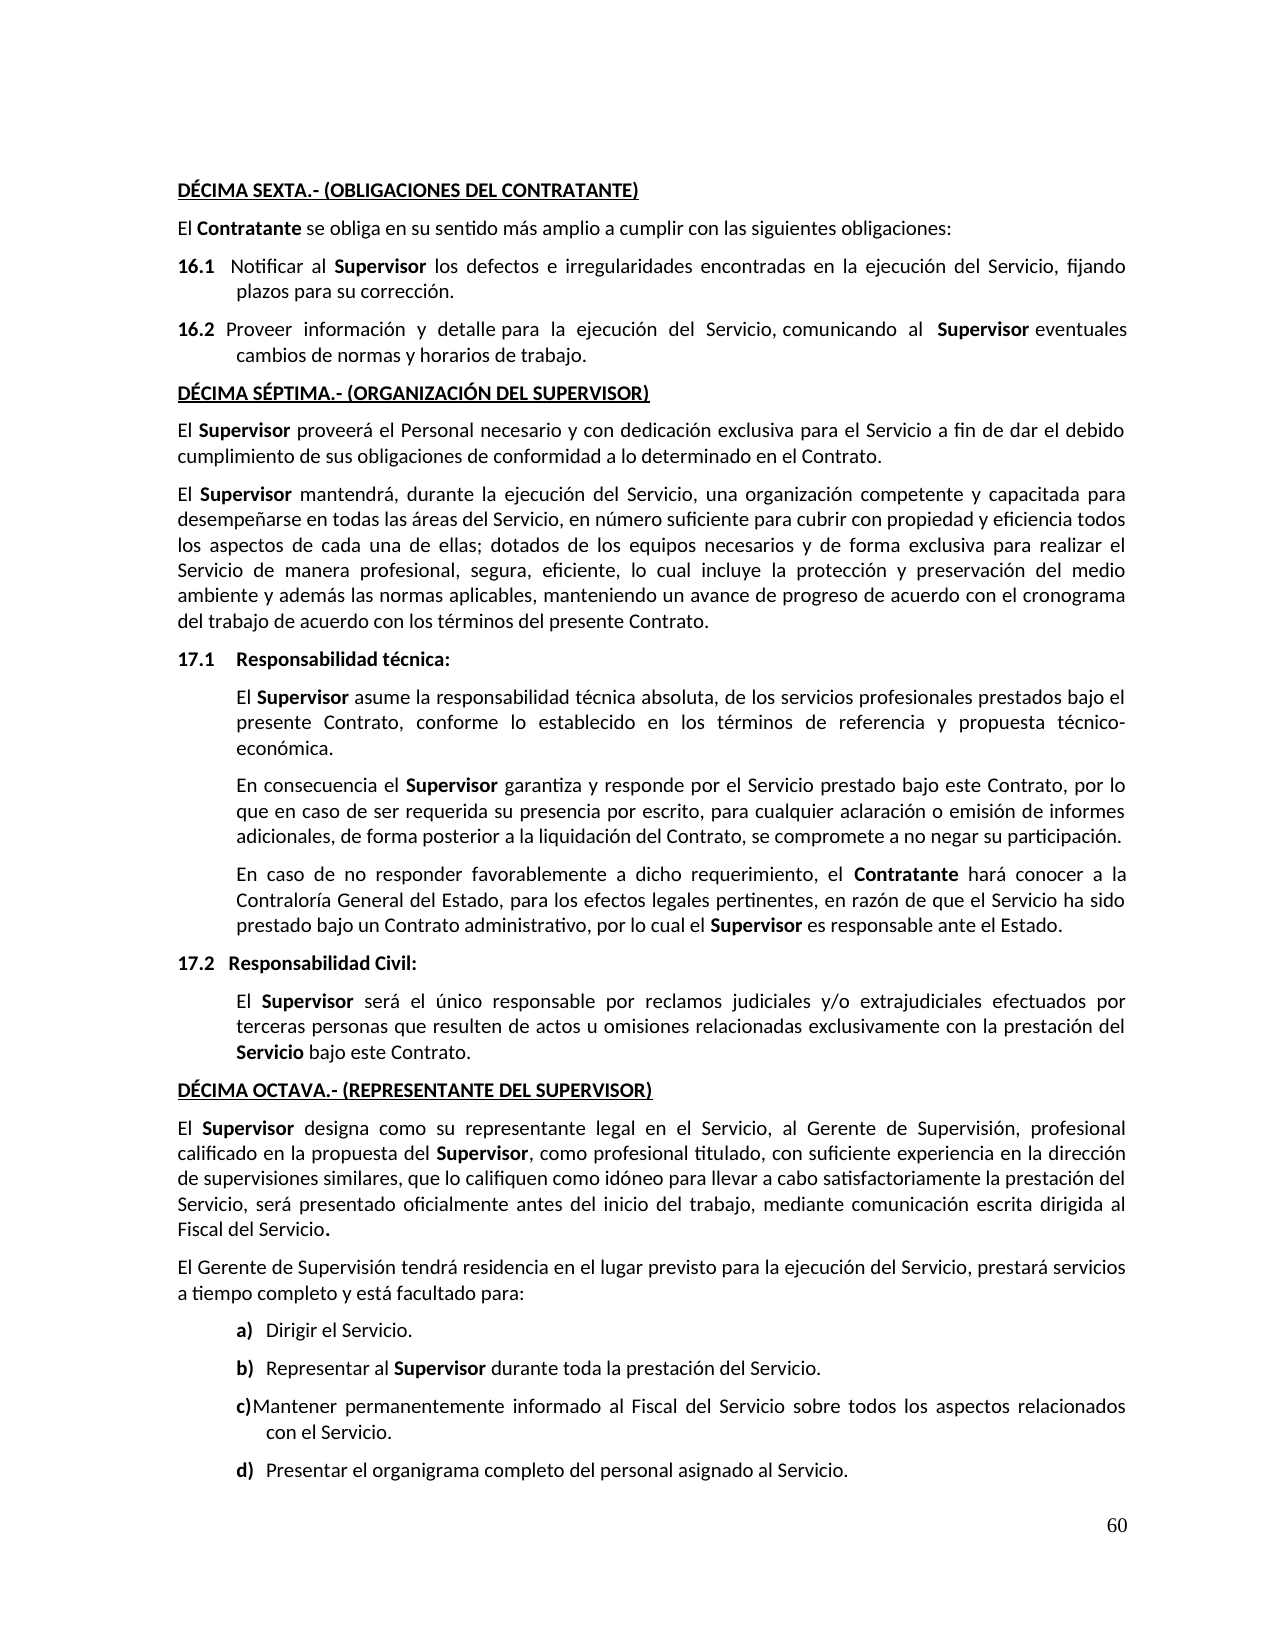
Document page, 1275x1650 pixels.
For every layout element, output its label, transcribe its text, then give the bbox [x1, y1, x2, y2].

text El Supervisor mantendrá, durante la ejecución del Servicio, una organización competente y capacitada para desempeñarse en todas las áreas del Servicio, en número suficiente para cubrir con propiedad y eficiencia todos los aspectos de cada una de ellas; dotados de los equipos necesarios y de forma exclusiva para realizar el Servicio de manera profesional, segura, eficiente, lo cual incluye la protección y preservación del medio ambiente y además las normas aplicables, manteniendo un avance de progreso de acuerdo con el cronograma del trabajo de acuerdo con los términos del presente Contrato. [177, 481, 1127, 633]
text DÉCIMA OCTAVA.- (REPRESENTANTE DEL SUPERVISOR) [177, 1077, 1127, 1102]
list Representar al Supervisor durante toda la prestación del Servicio. [236, 1356, 1127, 1381]
text El Supervisor será el único responsable por reclamos judiciales y/o extrajudiciales efectuados por terceras personas que resulten de actos u omisiones relacionadas exclusivamente con la prestación del Servicio bajo este Contrato. [236, 988, 1127, 1064]
text DÉCIMA SEXTA.- (OBLIGACIONES DEL CONTRATANTE) [177, 177, 1127, 203]
text 16.2 Proveer información y detalle para la ejecución del Servicio, comunicando al Supervisor eventuales cambios de normas y horarios de trabajo. [177, 316, 1127, 367]
list Presentar el organigrama completo del personal asignado al Servicio. [236, 1457, 1127, 1482]
text 17.2 Responsabilidad Civil: [177, 950, 1127, 976]
list Dirigir el Servicio. [236, 1318, 1127, 1343]
text El Gerente de Supervisión tendrá residencia en el lugar previsto para la ejecución del Servicio, prestará servicios a tiempo completo y está facultado para: [177, 1254, 1127, 1305]
list Responsabilidad técnica: [177, 646, 1127, 671]
text En consecuencia el Supervisor garantiza y responde por el Servicio prestado bajo este Contrato, por lo que en caso de ser requerida su presencia por escrito, para cualquier aclaración o emisión de informes adicionales, de forma posterior a la liquidación del Contrato, se compromete a no negar su participación. [236, 773, 1127, 849]
text El Supervisor proveerá el Personal necesario y con dedicación exclusiva para el Servicio a fin de dar el debido cumplimiento de sus obligaciones de conformidad a lo determinado en el Contrato. [177, 418, 1127, 468]
text DÉCIMA SÉPTIMA.- (ORGANIZACIÓN DEL SUPERVISOR) [177, 380, 1127, 405]
list Mantener permanentemente informado al Fiscal del Servicio sobre todos los aspectos relacionados con el Servicio. [236, 1393, 1127, 1444]
text El Contratante se obliga en su sentido más amplio a cumplir con las siguientes obligaciones: [177, 215, 1127, 241]
text En caso de no responder favorablemente a dicho requerimiento, el Contratante hará conocer a la Contraloría General del Estado, para los efectos legales pertinentes, en razón de que el Servicio ha sido prestado bajo un Contrato administrativo, por lo cual el Supervisor es responsable ante el Estado. [236, 861, 1127, 938]
text 16.1 Notificar al Supervisor los defectos e irregularidades encontradas en la ejecución del Servicio, fijando plazos para su corrección. [177, 253, 1127, 304]
text El Supervisor asume la responsabilidad técnica absoluta, de los servicios profesionales prestados bajo el presente Contrato, conforme lo establecido en los términos de referencia y propuesta técnico-económica. [236, 684, 1127, 760]
text El Supervisor designa como su representante legal en el Servicio, al Gerente de Supervisión, profesional calificado en la propuesta del Supervisor, como profesional titulado, con suficiente experiencia en la dirección de supervisiones similares, que lo califiquen como idóneo para llevar a cabo satisfactoriamente la prestación del Servicio, será presentado oficialmente antes del inicio del trabajo, mediante comunicación escrita dirigida al Fiscal del Servicio. [177, 1115, 1127, 1242]
